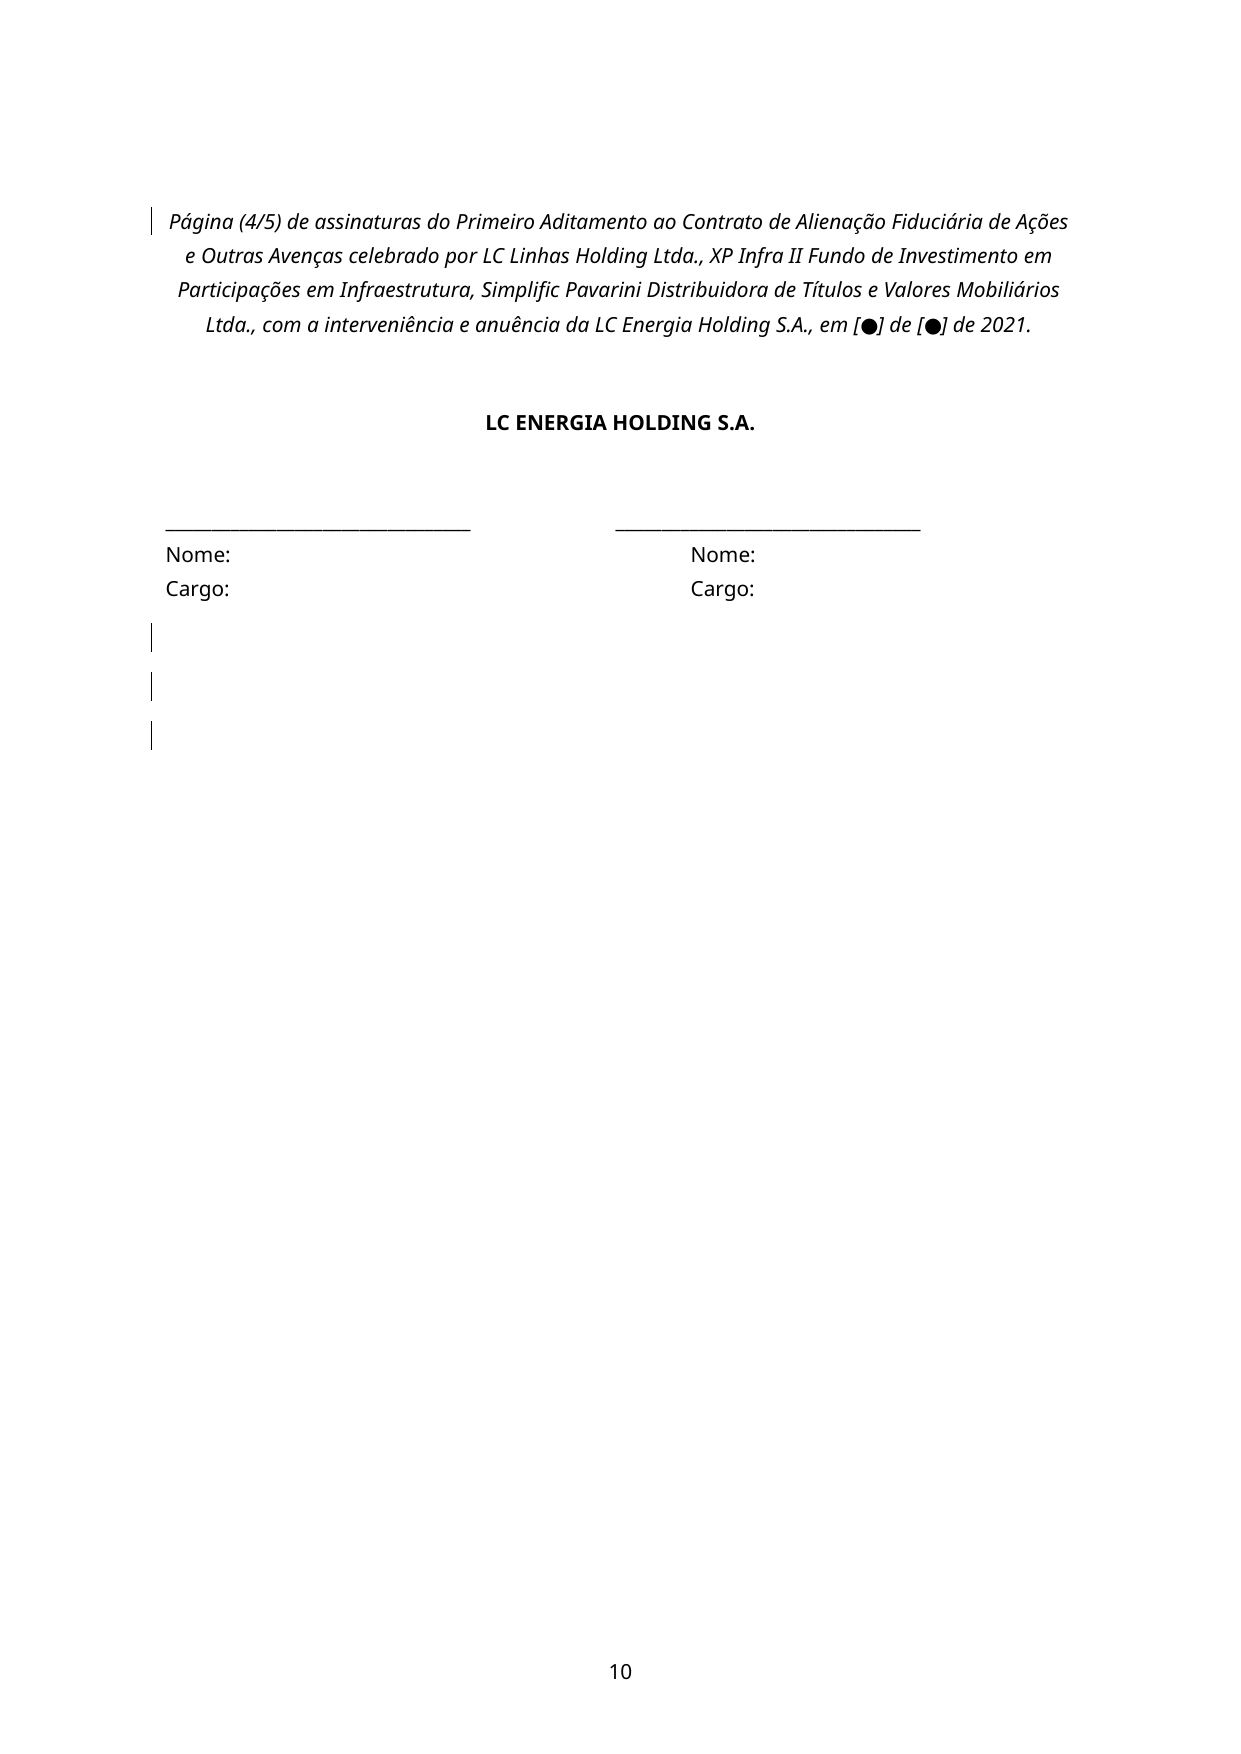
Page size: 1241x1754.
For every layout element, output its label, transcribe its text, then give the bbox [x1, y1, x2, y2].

text LC ENERGIA HOLDING S.A. [165, 408, 1075, 436]
text Página (4/5) de assinaturas do Primeiro Aditamento ao Contrato de Alienação Fiduciária de Ações e Outras Avenças celebrado por LC Linhas Holding Ltda., XP Infra II Fundo de Investimento em Participações em Infraestrutura, Simplific Pavarini Distribuidora de Títulos e Valores Mobiliários Ltda., com a interveniência e anuência da LC Energia Holding S.A., em [●] de [●] de 2021. [165, 207, 1075, 338]
text _________________________________ _________________________________ Nome: Nome: Cargo: Cargo: [165, 506, 1075, 603]
